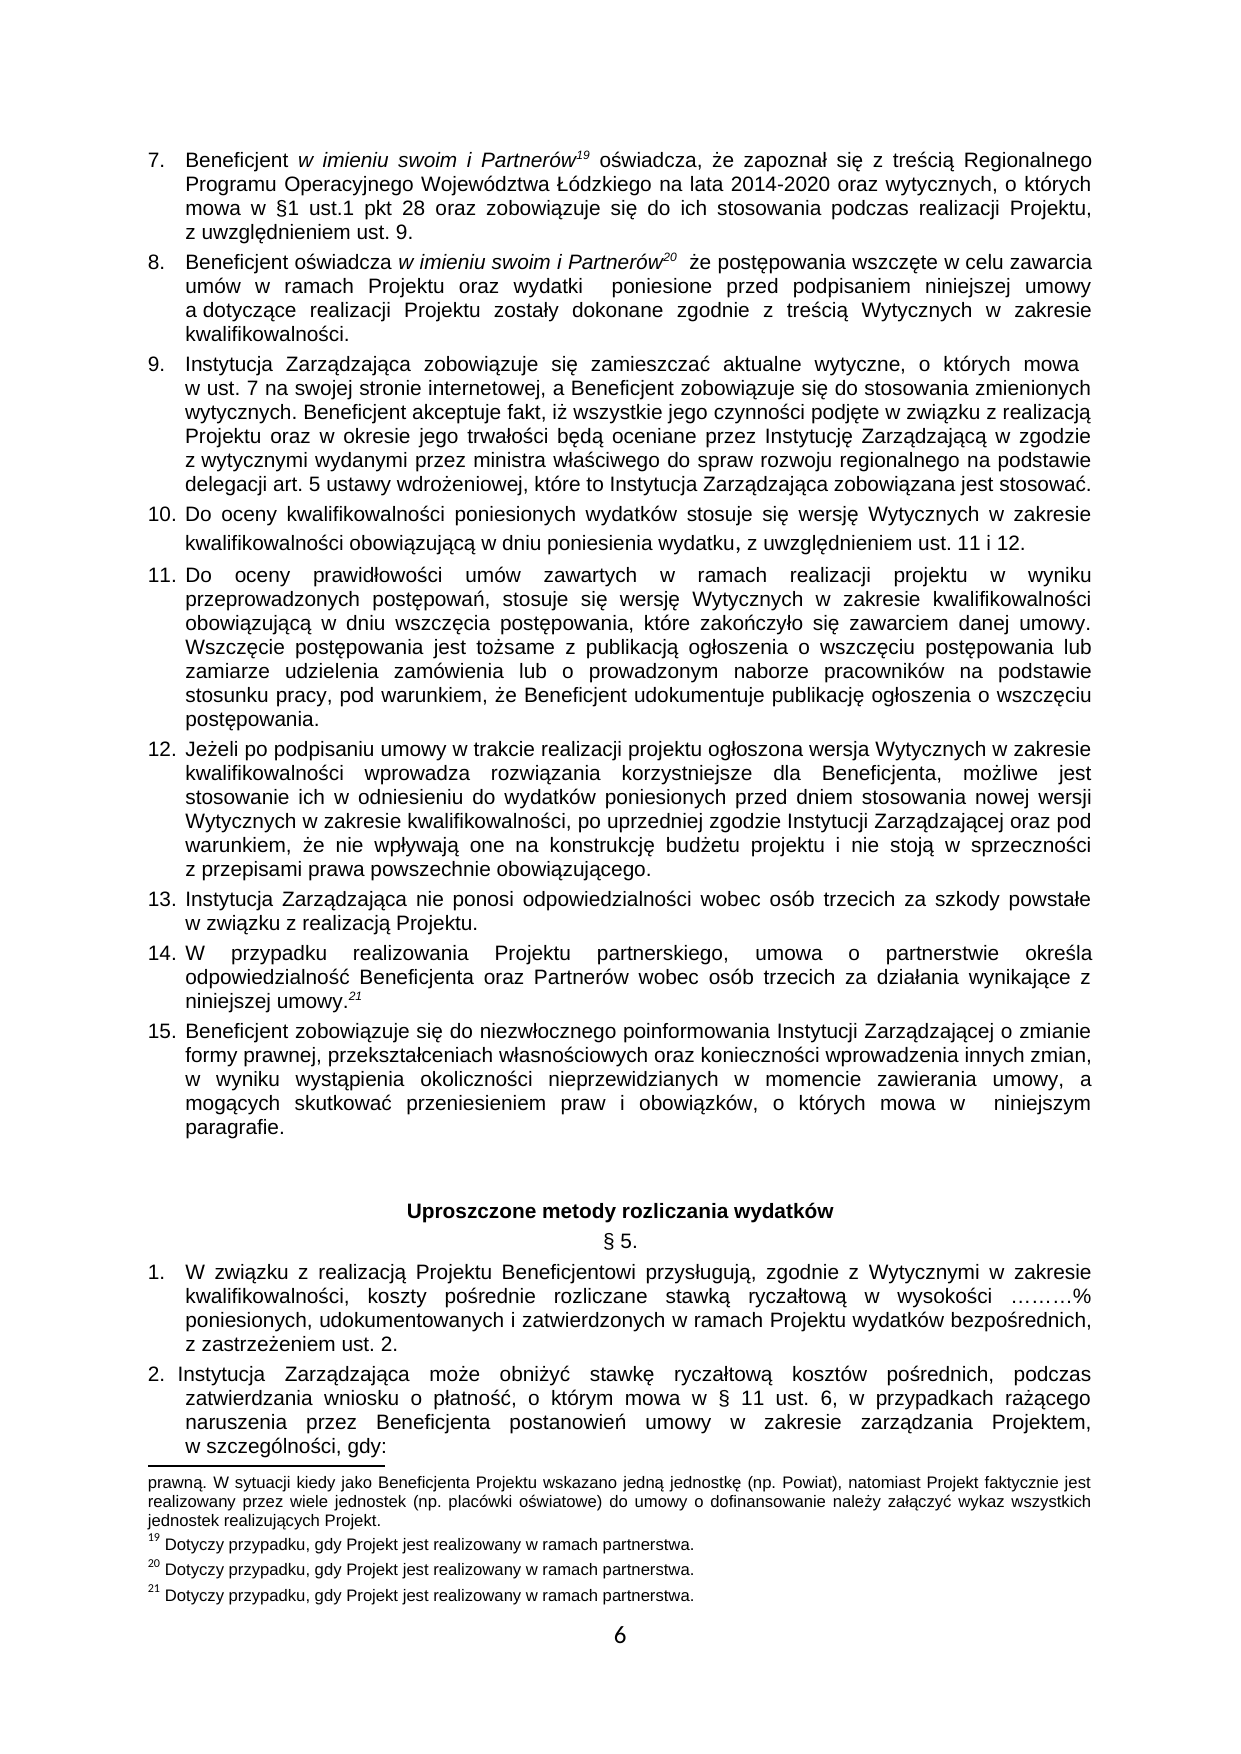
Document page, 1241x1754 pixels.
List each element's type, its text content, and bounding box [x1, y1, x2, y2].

list Do oceny prawidłowości umów zawartych w ramach realizacji projektu w wyniku przeprowadzonych postępowań, stosuje się wersję Wytycznych w zakresie kwalifikowalności obowiązującą w dniu wszczęcia postępowania, które zakończyło się zawarciem danej umowy. Wszczęcie postępowania jest tożsame z publikacją ogłoszenia o wszczęciu postępowania lub zamiarze udzielenia zamówienia lub o prowadzonym naborze pracowników na podstawie stosunku pracy, pod warunkiem, że Beneficjent udokumentuje publikację ogłoszenia o wszczęciu postępowania. [148, 563, 1092, 730]
list Jeżeli po podpisaniu umowy w trakcie realizacji projektu ogłoszona wersja Wytycznych w zakresie kwalifikowalności wprowadza rozwiązania korzystniejsze dla Beneficjenta, możliwe jest stosowanie ich w odniesieniu do wydatków poniesionych przed dniem stosowania nowej wersji Wytycznych w zakresie kwalifikowalności, po uprzedniej zgodzie Instytucji Zarządzającej oraz pod warunkiem, że nie wpływają one na konstrukcję budżetu projektu i nie stoją w sprzeczności z przepisami prawa powszechnie obowiązującego. [148, 737, 1092, 880]
list Do oceny kwalifikowalności poniesionych wydatków stosuje się wersję Wytycznych w zakresie kwalifikowalności obowiązującą w dniu poniesienia wydatku, z uwzględnieniem ust. 11 i 12. [148, 502, 1092, 556]
list Beneficjent zobowiązuje się do niezwłocznego poinformowania Instytucji Zarządzającej o zmianie formy prawnej, przekształceniach własnościowych oraz konieczności wprowadzenia innych zmian, w wyniku wystąpienia okoliczności nieprzewidzianych w momencie zawierania umowy, a mogących skutkować przeniesieniem praw i obowiązków, o których mowa w niniejszym paragrafie. [148, 1019, 1092, 1139]
list W związku z realizacją Projektu Beneficjentowi przysługują, zgodnie z Wytycznymi w zakresie kwalifikowalności, koszty pośrednie rozliczane stawką ryczałtową w wysokości ………% poniesionych, udokumentowanych i zatwierdzonych w ramach Projektu wydatków bezpośrednich, z zastrzeżeniem ust. 2. [148, 1259, 1092, 1355]
list Instytucja Zarządzająca nie ponosi odpowiedzialności wobec osób trzecich za szkody powstałe w związku z realizacją Projektu. [148, 887, 1092, 934]
list W przypadku realizowania Projektu partnerskiego, umowa o partnerstwie określa odpowiedzialność Beneficjenta oraz Partnerów wobec osób trzecich za działania wynikające z niniejszej umowy. [148, 941, 1092, 1013]
text Uproszczone metody rozliczania wydatków [148, 1199, 1092, 1223]
list Instytucja Zarządzająca może obniżyć stawkę ryczałtową kosztów pośrednich, podczas zatwierdzania wniosku o płatność, o którym mowa w § 11 ust. 6, w przypadkach rażącego naruszenia przez Beneficjenta postanowień umowy w zakresie zarządzania Projektem, w szczególności, gdy: [148, 1362, 1092, 1457]
list Beneficjent oświadcza w imieniu swoim i Partnerów że postępowania wszczęte w celu zawarcia umów w ramach Projektu oraz wydatki poniesione przed podpisaniem niniejszej umowy a dotyczące realizacji Projektu zostały dokonane zgodnie z treścią Wytycznych w zakresie kwalifikowalności. [148, 250, 1092, 346]
list Beneficjent w imieniu swoim i Partnerów oświadcza, że zapoznał się z treścią Regionalnego Programu Operacyjnego Województwa Łódzkiego na lata 2014-2020 oraz wytycznych, o których mowa w §1 ust.1 pkt 28 oraz zobowiązuje się do ich stosowania podczas realizacji Projektu, z uwzględnieniem ust. 9. [148, 148, 1092, 243]
text § 5. [148, 1229, 1092, 1253]
list Instytucja Zarządzająca zobowiązuje się zamieszczać aktualne wytyczne, o których mowa w ust. 7 na swojej stronie internetowej, a Beneficjent zobowiązuje się do stosowania zmienionych wytycznych. Beneficjent akceptuje fakt, iż wszystkie jego czynności podjęte w związku z realizacją Projektu oraz w okresie jego trwałości będą oceniane przez Instytucję Zarządzającą w zgodzie z wytycznymi wydanymi przez ministra właściwego do spraw rozwoju regionalnego na podstawie delegacji art. 5 ustawy wdrożeniowej, które to Instytucja Zarządzająca zobowiązana jest stosować. [148, 352, 1092, 496]
